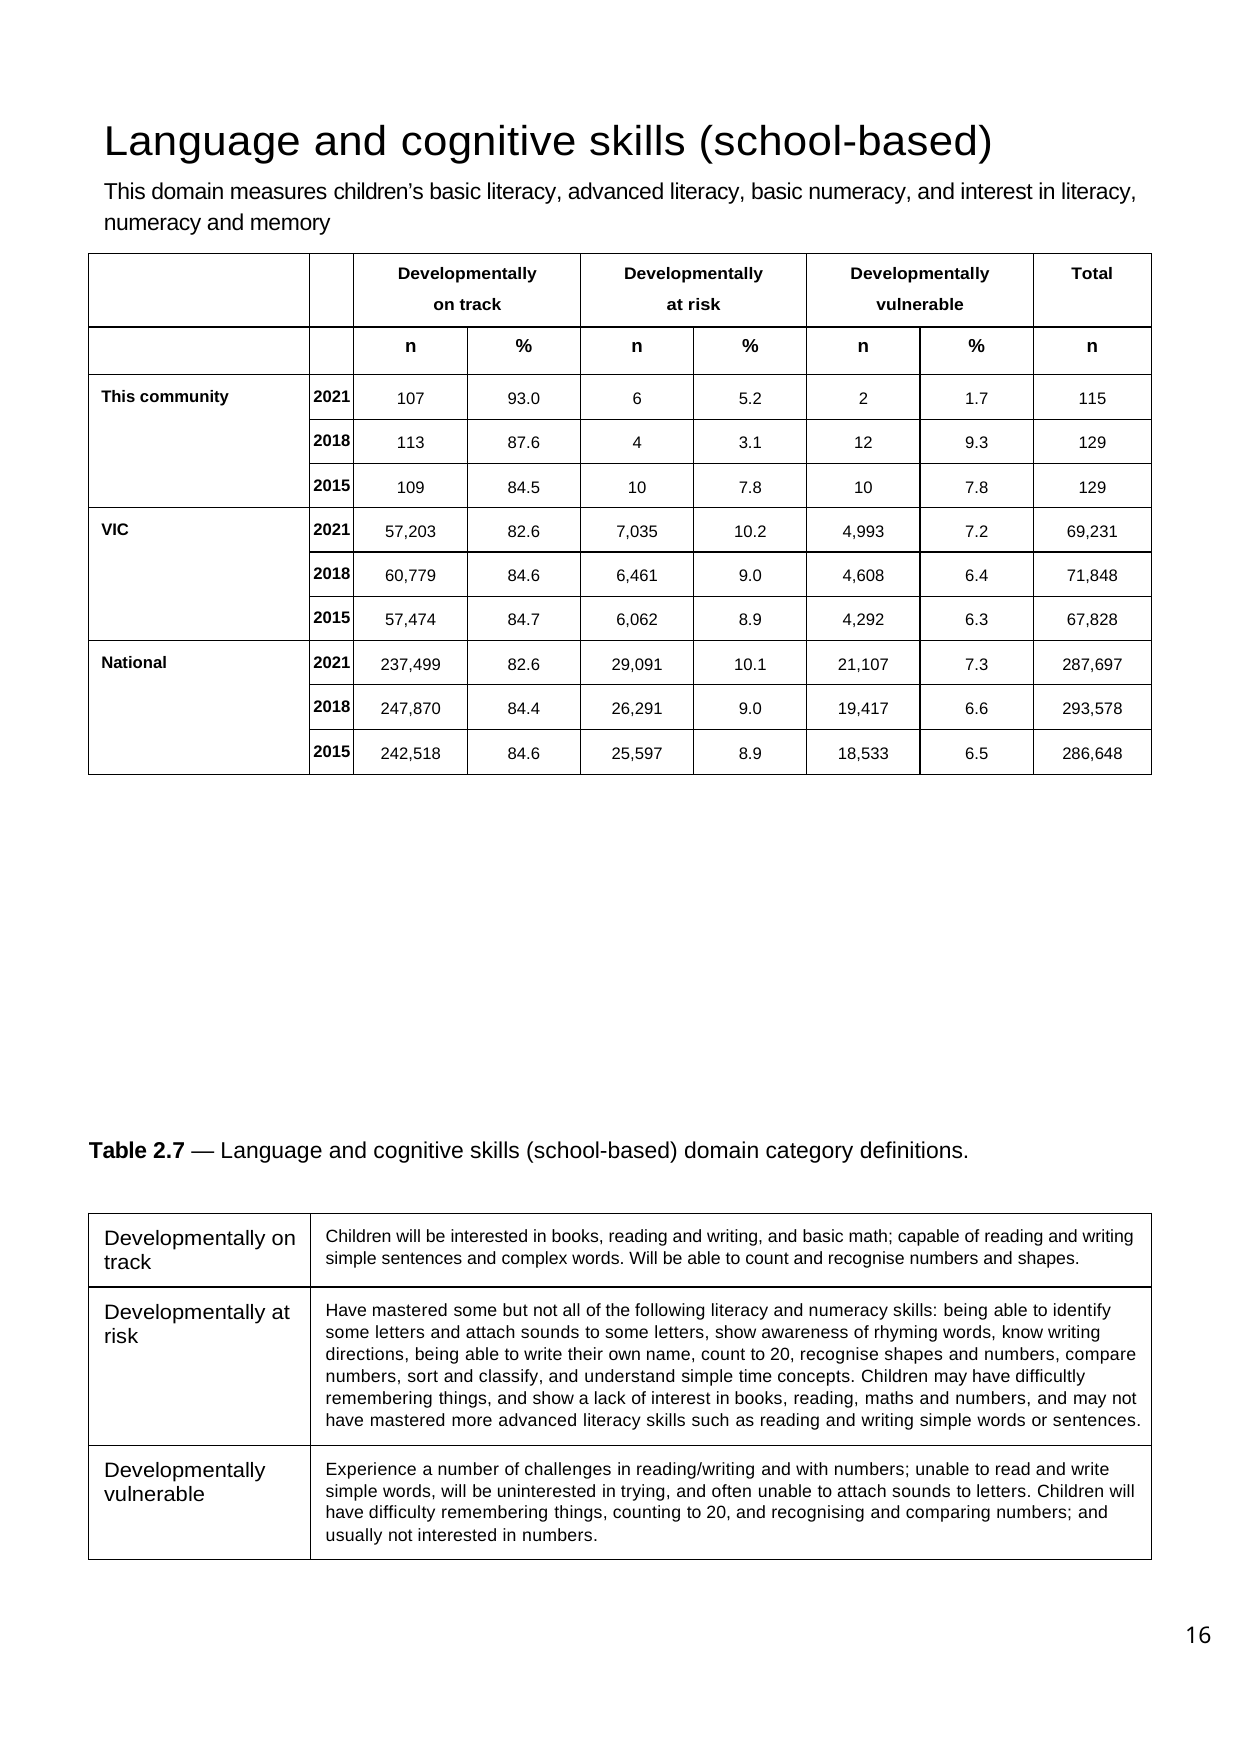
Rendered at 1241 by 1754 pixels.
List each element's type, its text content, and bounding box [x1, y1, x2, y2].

table_cell 12 [807, 420, 919, 463]
table_cell 8.9 [694, 597, 806, 640]
table_cell 10 [807, 464, 919, 507]
table_cell 2018 [310, 553, 353, 596]
table_cell % [694, 328, 806, 374]
table_cell This community [89, 375, 309, 507]
table_cell [310, 328, 353, 374]
table_cell 71,848 [1034, 553, 1151, 596]
table_cell 9.0 [694, 685, 806, 728]
table_cell 84.6 [468, 730, 580, 774]
table_cell 69,231 [1034, 508, 1151, 551]
table_cell 2015 [310, 464, 353, 507]
table_cell 60,779 [354, 553, 467, 596]
table_cell 4,993 [807, 508, 919, 551]
table_cell 84.5 [468, 464, 580, 507]
table_cell n [807, 328, 919, 374]
table_cell n [581, 328, 693, 374]
table_cell Have mastered some but not all of the following literacy and numeracy skills: being able to identify some letters and attach sounds to some letters, show awareness of rhyming words, know writing directions, being able to write their own name, count to 20, recognise shapes and numbers, compare numbers, sort and classify, and understand simple time concepts. Children may have difficultly remembering things, and show a lack of interest in books, reading, maths and numbers, and may not have mastered more advanced literacy skills such as reading and writing simple words or sentences. [311, 1288, 1151, 1445]
table_cell 18,533 [807, 730, 919, 774]
table_cell [89, 328, 309, 374]
table_cell 7,035 [581, 508, 693, 551]
table_cell 293,578 [1034, 685, 1151, 728]
table_cell 1.7 [921, 375, 1033, 419]
table_cell 129 [1034, 420, 1151, 463]
table_cell 4 [581, 420, 693, 463]
table_cell 9.0 [694, 553, 806, 596]
table_header Total [1034, 254, 1151, 326]
table_cell 57,474 [354, 597, 467, 640]
table_cell 21,107 [807, 641, 919, 684]
table_cell 19,417 [807, 685, 919, 728]
table_cell 237,499 [354, 641, 467, 684]
table_cell 7.2 [921, 508, 1033, 551]
table_cell 6 [581, 375, 693, 419]
table_cell National [89, 641, 309, 774]
table_cell n [354, 328, 467, 374]
table_cell 10.2 [694, 508, 806, 551]
table_cell 29,091 [581, 641, 693, 684]
table_header [89, 254, 309, 326]
subtitle This domain measures children’s basic literacy, advanced literacy, basic numeracy, and interest in literacy, numeracy and memory [103, 178, 1211, 236]
table_cell 4,608 [807, 553, 919, 596]
table_cell 2015 [310, 730, 353, 774]
table_cell 109 [354, 464, 467, 507]
table_cell 4,292 [807, 597, 919, 640]
table_cell 115 [1034, 375, 1151, 419]
table_cell 67,828 [1034, 597, 1151, 640]
table_cell 242,518 [354, 730, 467, 774]
table_cell 287,697 [1034, 641, 1151, 684]
table_header Developmentally vulnerable [807, 254, 1033, 326]
table_cell 7.3 [921, 641, 1033, 684]
table_cell Developmentally vulnerable [89, 1446, 310, 1559]
table_cell 129 [1034, 464, 1151, 507]
table_cell 2015 [310, 597, 353, 640]
table_cell 107 [354, 375, 467, 419]
table_cell % [921, 328, 1033, 374]
table_cell VIC [89, 508, 309, 640]
table_cell 2021 [310, 375, 353, 419]
table_cell 2021 [310, 641, 353, 684]
table_cell 2021 [310, 508, 353, 551]
table_cell n [1034, 328, 1151, 374]
text Table 2.7 — Language and cognitive skills (school-based) domain category definitions. [89, 1137, 1211, 1163]
table_header Children will be interested in books, reading and writing, and basic math; capable of reading and writing simple sentences and complex words. Will be able to count and recognise numbers and shapes. [311, 1214, 1151, 1286]
table_cell 57,203 [354, 508, 467, 551]
table_cell 84.4 [468, 685, 580, 728]
table_cell 82.6 [468, 508, 580, 551]
subtitle Language and cognitive skills (school-based) [103, 116, 1211, 164]
table_cell 7.8 [921, 464, 1033, 507]
table_cell 2 [807, 375, 919, 419]
table_header Developmentally at risk [581, 254, 806, 326]
table_cell Developmentally at risk [89, 1288, 310, 1445]
table_cell 87.6 [468, 420, 580, 463]
table_cell 10.1 [694, 641, 806, 684]
table_cell Experience a number of challenges in reading/writing and with numbers; unable to read and write simple words, will be uninterested in trying, and often unable to attach sounds to letters. Children will have difficulty remembering things, counting to 20, and recognising and comparing numbers; and usually not interested in numbers. [311, 1446, 1151, 1559]
table_cell 6.6 [921, 685, 1033, 728]
table_cell 84.6 [468, 553, 580, 596]
table_cell 6,062 [581, 597, 693, 640]
table_cell 6,461 [581, 553, 693, 596]
table_header Developmentally on track [354, 254, 580, 326]
table_cell 2018 [310, 420, 353, 463]
table_header [310, 254, 353, 326]
table_cell 93.0 [468, 375, 580, 419]
table_cell 8.9 [694, 730, 806, 774]
table_cell % [468, 328, 580, 374]
table_cell 9.3 [921, 420, 1033, 463]
table_cell 7.8 [694, 464, 806, 507]
table_cell 6.4 [921, 553, 1033, 596]
table_cell 6.3 [921, 597, 1033, 640]
table_cell 82.6 [468, 641, 580, 684]
table_cell 26,291 [581, 685, 693, 728]
table_cell 25,597 [581, 730, 693, 774]
table_header Developmentally on track [89, 1214, 310, 1286]
table_cell 286,648 [1034, 730, 1151, 774]
table_cell 10 [581, 464, 693, 507]
table_cell 247,870 [354, 685, 467, 728]
table_cell 5.2 [694, 375, 806, 419]
table_cell 2018 [310, 685, 353, 728]
table_cell 84.7 [468, 597, 580, 640]
table_cell 3.1 [694, 420, 806, 463]
table_cell 6.5 [921, 730, 1033, 774]
table_cell 113 [354, 420, 467, 463]
